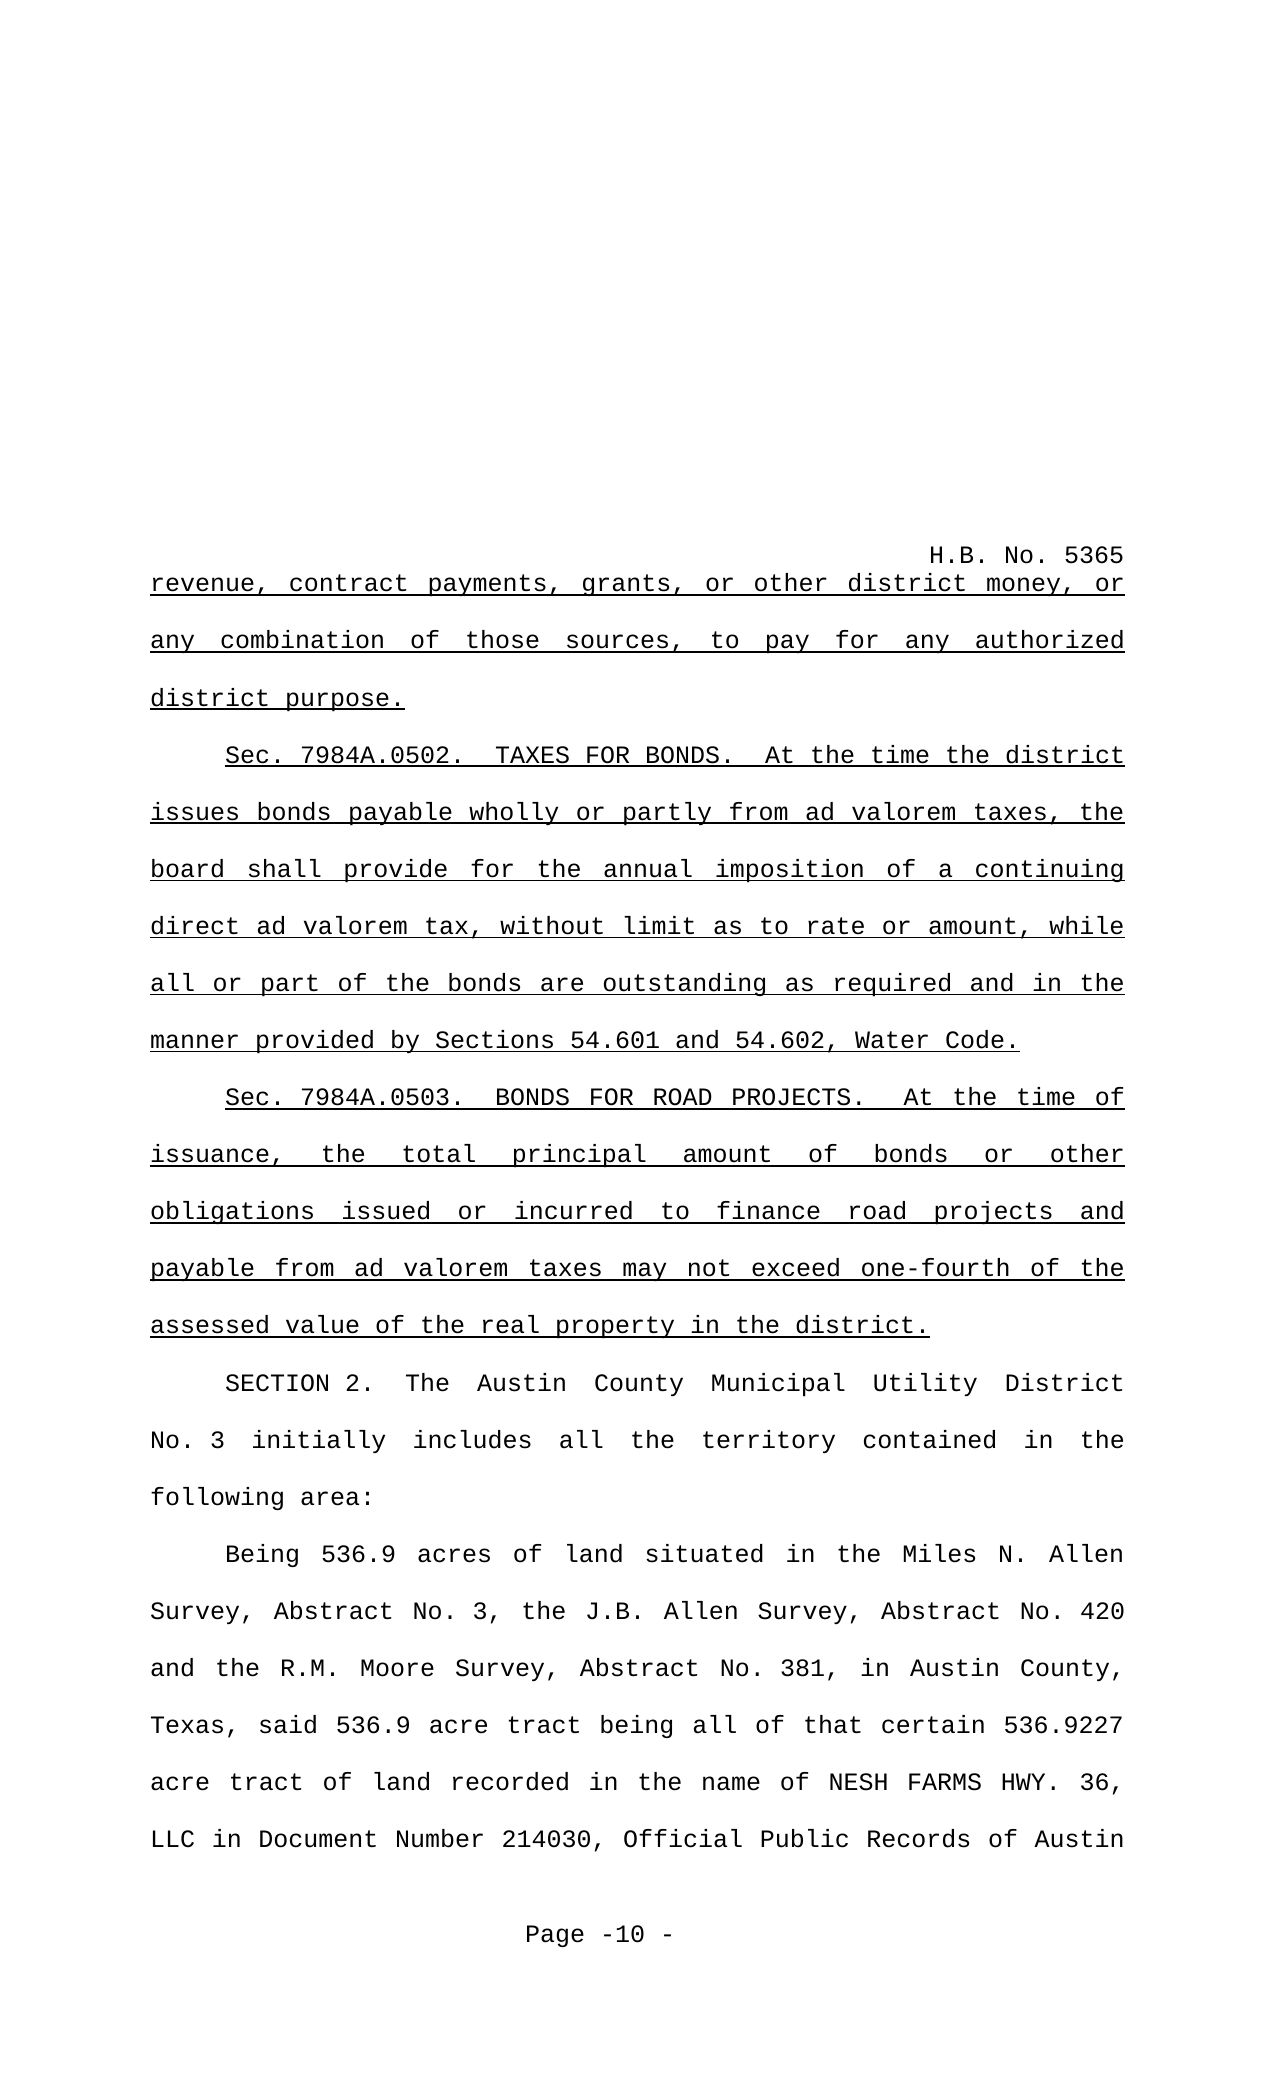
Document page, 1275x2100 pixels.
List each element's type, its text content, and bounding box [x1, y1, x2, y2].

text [150, 571, 1125, 594]
text SECTION 2. The Austin County Municipal Utility District No. 3 initially includes all the territory contained in the following area: [150, 1370, 1125, 1513]
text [150, 1541, 1125, 1855]
text Sec. 7984A.0503. BONDS FOR ROAD PROJECTS. At the time of issuance, the total principal amount of bonds or other obligations issued or incurred to finance road projects and payable from ad valorem taxes may not exceed one-fourth of the assessed value of the real property in the district. [150, 1084, 1125, 1165]
text Sec. 7984A.0502. TAXES FOR BONDS. At the time the district issues bonds payable wholly or partly from ad valorem taxes, the board shall provide for the annual imposition of a continuing direct ad valorem tax, without limit as to rate or amount, while all or part of the bonds are outstanding as required and in the manner provided by Sections 54.601 and 54.602, Water Code. [150, 938, 1125, 994]
text Sec. 7984A.0502. TAXES FOR BONDS. At the time the district issues bonds payable wholly or partly from ad valorem taxes, the board shall provide for the annual imposition of a continuing direct ad valorem tax, without limit as to rate or amount, while all or part of the bonds are outstanding as required and in the manner provided by Sections 54.601 and 54.602, Water Code. [150, 742, 1125, 822]
text Sec. 7984A.0503. BONDS FOR ROAD PROJECTS. At the time of issuance, the total principal amount of bonds or other obligations issued or incurred to finance road projects and payable from ad valorem taxes may not exceed one-fourth of the assessed value of the real property in the district. [150, 1224, 1125, 1279]
text Sec. 7984A.0503. BONDS FOR ROAD PROJECTS. At the time of issuance, the total principal amount of bonds or other obligations issued or incurred to finance road projects and payable from ad valorem taxes may not exceed one-fourth of the assessed value of the real property in the district. [150, 1167, 1125, 1222]
text Sec. 7984A.0502. TAXES FOR BONDS. At the time the district issues bonds payable wholly or partly from ad valorem taxes, the board shall provide for the annual imposition of a continuing direct ad valorem tax, without limit as to rate or amount, while all or part of the bonds are outstanding as required and in the manner provided by Sections 54.601 and 54.602, Water Code. [150, 881, 1125, 937]
text Sec. 7984A.0502. TAXES FOR BONDS. At the time the district issues bonds payable wholly or partly from ad valorem taxes, the board shall provide for the annual imposition of a continuing direct ad valorem tax, without limit as to rate or amount, while all or part of the bonds are outstanding as required and in the manner provided by Sections 54.601 and 54.602, Water Code. [150, 995, 1125, 1056]
text Sec. 7984A.0502. TAXES FOR BONDS. At the time the district issues bonds payable wholly or partly from ad valorem taxes, the board shall provide for the annual imposition of a continuing direct ad valorem tax, without limit as to rate or amount, while all or part of the bonds are outstanding as required and in the manner provided by Sections 54.601 and 54.602, Water Code. [150, 824, 1125, 880]
text Sec. 7984A.0503. BONDS FOR ROAD PROJECTS. At the time of issuance, the total principal amount of bonds or other obligations issued or incurred to finance road projects and payable from ad valorem taxes may not exceed one-fourth of the assessed value of the real property in the district. [150, 1281, 1125, 1341]
